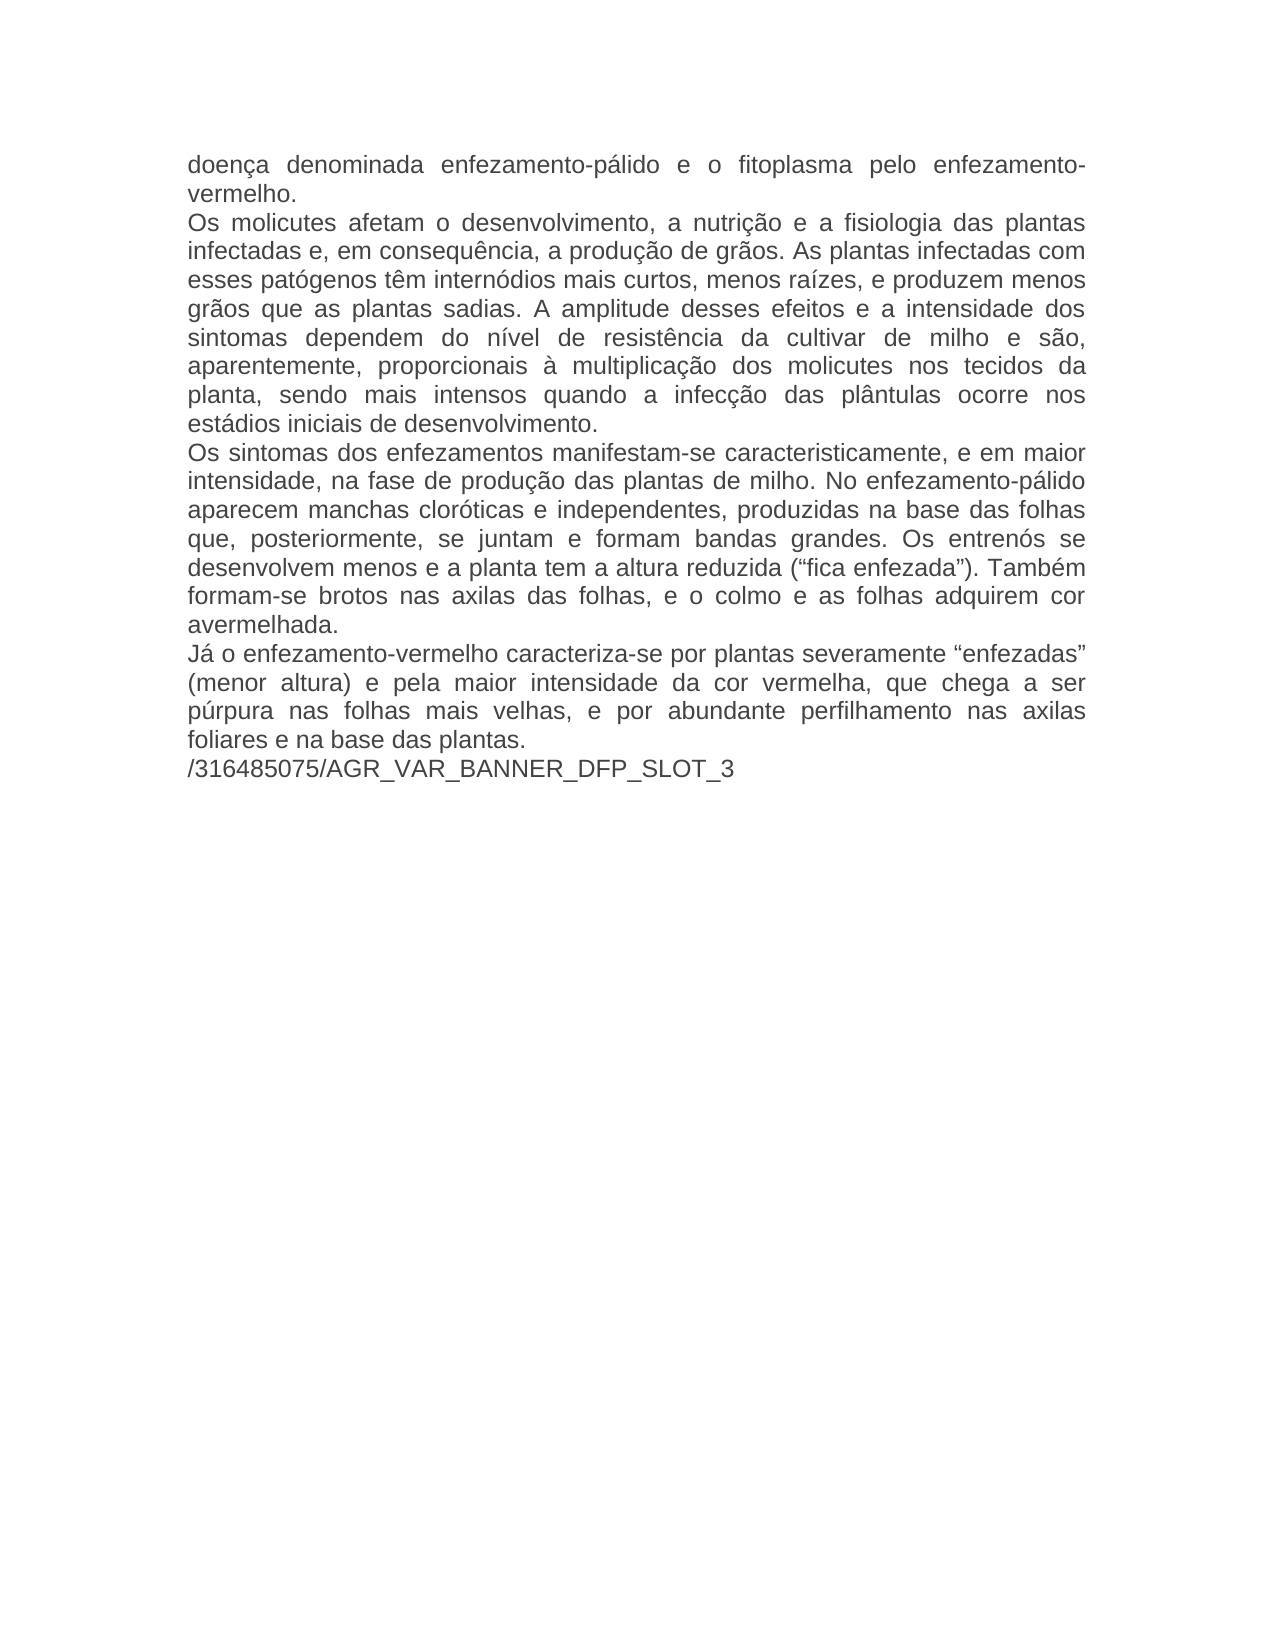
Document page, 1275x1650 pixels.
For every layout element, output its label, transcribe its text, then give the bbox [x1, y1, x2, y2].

text /316485075/AGR_VAR_BANNER_DFP_SLOT_3 [187, 754, 1087, 782]
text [187, 150, 1087, 207]
text Já o enfezamento-vermelho caracteriza-se por plantas severamente “enfezadas” (menor altura) e pela maior intensidade da cor vermelha, que chega a ser púrpura nas folhas mais velhas, e por abundante perfilhamento nas axilas foliares e na base das plantas. [187, 639, 1087, 754]
text Os molicutes afetam o desenvolvimento, a nutrição e a fisiologia das plantas infectadas e, em consequência, a produção de grãos. As plantas infectadas com esses patógenos têm internódios mais curtos, menos raízes, e produzem menos grãos que as plantas sadias. A amplitude desses efeitos e a intensidade dos sintomas dependem do nível de resistência da cultivar de milho e são, aparentemente, proporcionais à multiplicação dos molicutes nos tecidos da planta, sendo mais intensos quando a infecção das plântulas ocorre nos estádios iniciais de desenvolvimento. [187, 207, 1087, 437]
text Os sintomas dos enfezamentos manifestam-se caracteristicamente, e em maior intensidade, na fase de produção das plantas de milho. No enfezamento-pálido aparecem manchas cloróticas e independentes, produzidas na base das folhas que, posteriormente, se juntam e formam bandas grandes. Os entrenós se desenvolvem menos e a planta tem a altura reduzida (“fica enfezada”). Também formam-se brotos nas axilas das folhas, e o colmo e as folhas adquirem cor avermelhada. [187, 437, 1087, 639]
